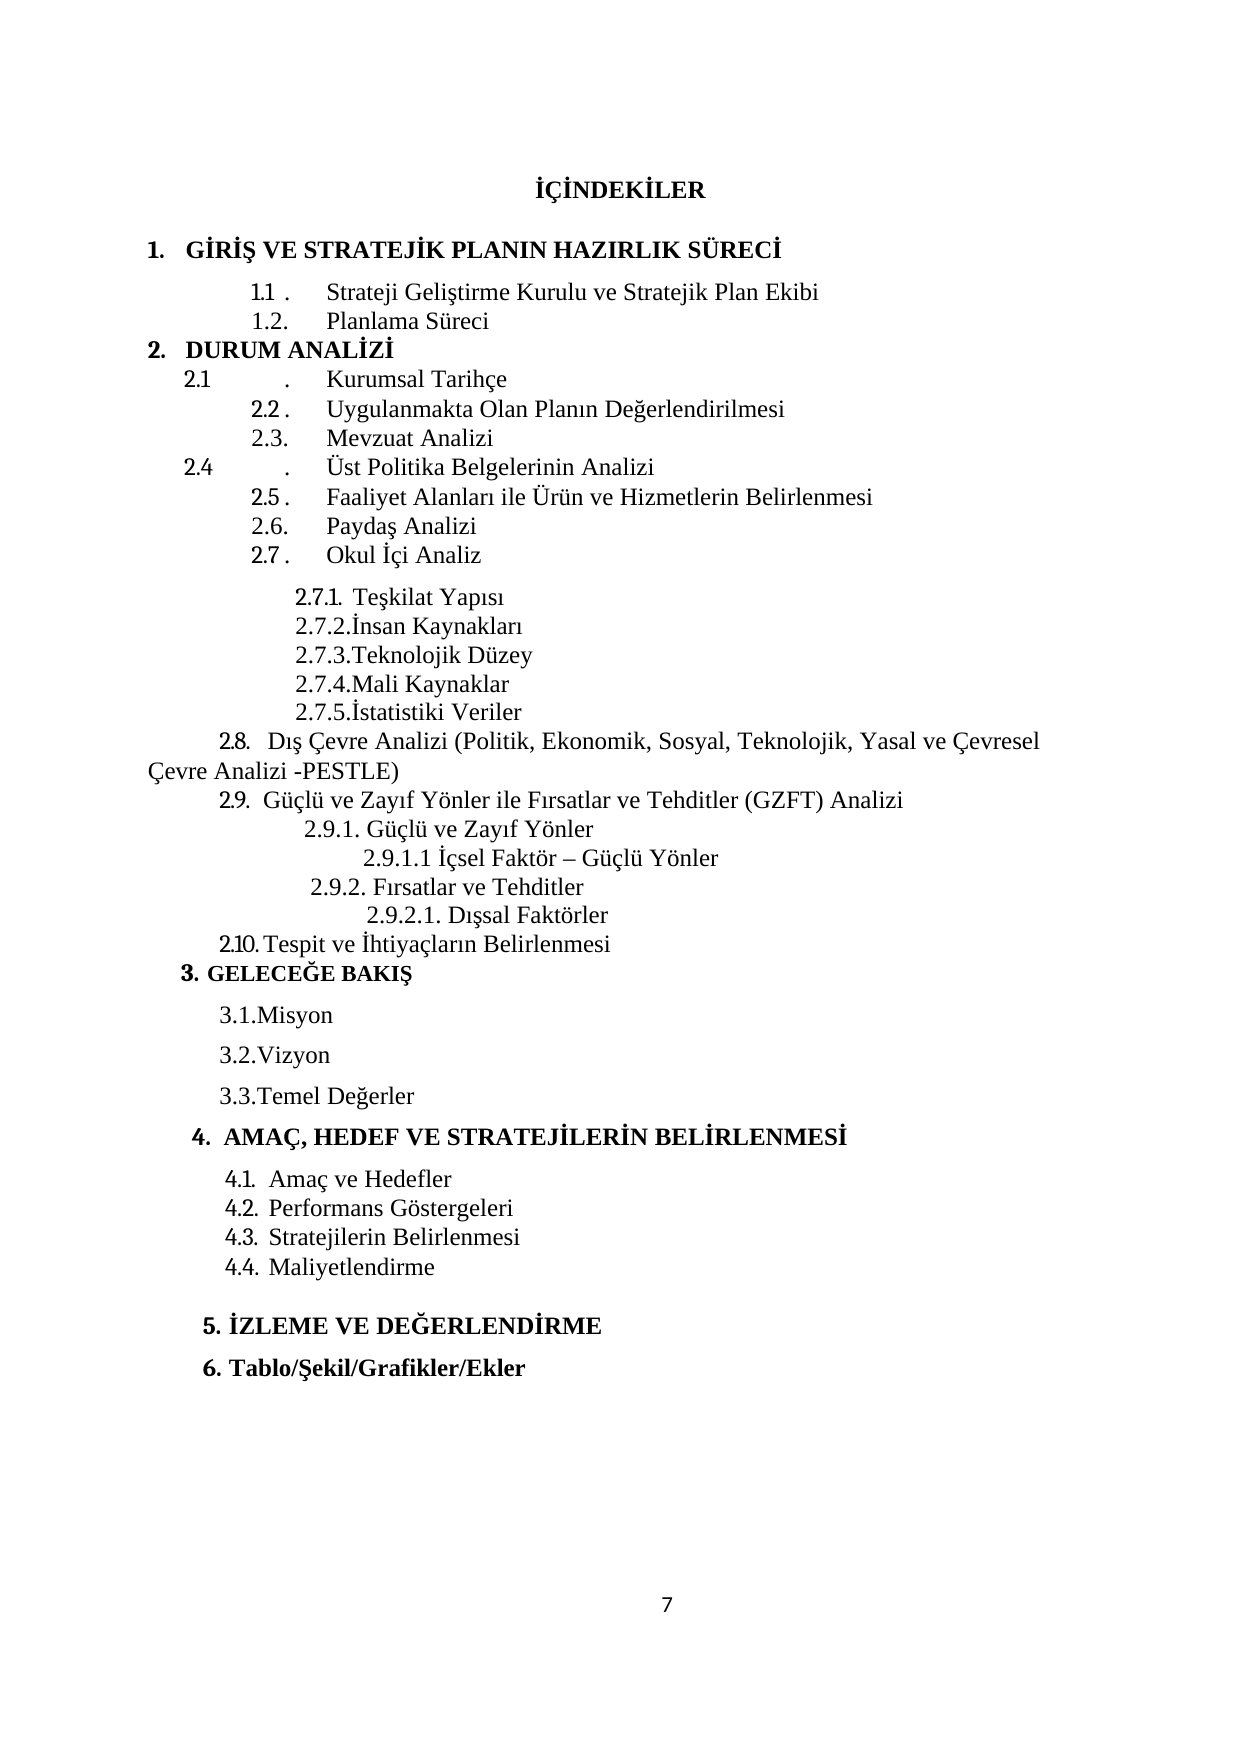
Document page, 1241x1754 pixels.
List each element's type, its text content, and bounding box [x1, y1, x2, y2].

list GELECEĞE BAKIŞ [181, 959, 423, 988]
list 2.9.1.1 İçsel Faktör – Güçlü Yönler [148, 843, 913, 872]
list Teşkilat Yapısı 2.7.2.İnsan Kaynakları 2.7.3.Teknolojik Düzey 2.7.4.Mali Kaynaklar 2.7.5.İstatistiki Veriler [295, 582, 538, 726]
list 2.9.2. Fırsatlar ve Tehditler [148, 872, 913, 901]
list 2.9.1. Güçlü ve Zayıf Yönler [148, 814, 913, 843]
subtitle GİRİŞ VE STRATEJİK PLANIN HAZIRLIK SÜRECİ [148, 235, 1198, 264]
list Güçlü ve Zayıf Yönler ile Fırsatlar ve Tehditler (GZFT) Analizi [219, 785, 913, 814]
list . Faaliyet Alanları ile Ürün ve Hizmetlerin Belirlenmesi 2.6. Paydaş Analizi [251, 482, 896, 540]
subtitle İZLEME VE DEĞERLENDİRME [203, 1311, 1198, 1341]
list Stratejilerin Belirlenmesi [225, 1222, 1198, 1252]
subtitle AMAÇ, HEDEF VE STRATEJİLERİN BELİRLENMESİ [192, 1122, 1198, 1152]
list 3.1.Misyon 3.2.Vizyon 3.3.Temel Değerler [219, 1000, 423, 1110]
list Tablo/Şekil/Grafikler/Ekler [203, 1353, 1198, 1383]
list . Strateji Geliştirme Kurulu ve Stratejik Plan Ekibi 1.2. Planlama Süreci [251, 277, 839, 335]
list . Üst Politika Belgelerinin Analizi [184, 452, 1198, 482]
list . Okul İçi Analiz [251, 540, 1198, 569]
list Dış Çevre Analizi (Politik, Ekonomik, Sosyal, Teknolojik, Yasal ve Çevresel Çevre Analizi -PESTLE) [148, 726, 1093, 785]
list 2.9.2.1. Dışsal Faktörler [148, 901, 913, 929]
list . Uygulanmakta Olan Planın Değerlendirilmesi 2.3. Mevzuat Analizi [251, 394, 807, 452]
list Performans Göstergeleri [225, 1193, 1198, 1222]
list Maliyetlendirme [225, 1252, 1198, 1282]
subtitle İÇİNDEKİLER [505, 175, 736, 204]
subtitle DURUM ANALİZİ [148, 335, 1198, 364]
list Amaç ve Hedefler [225, 1164, 1198, 1193]
list . Kurumsal Tarihçe [184, 364, 1198, 394]
list Tespit ve İhtiyaçların Belirlenmesi [219, 929, 913, 959]
